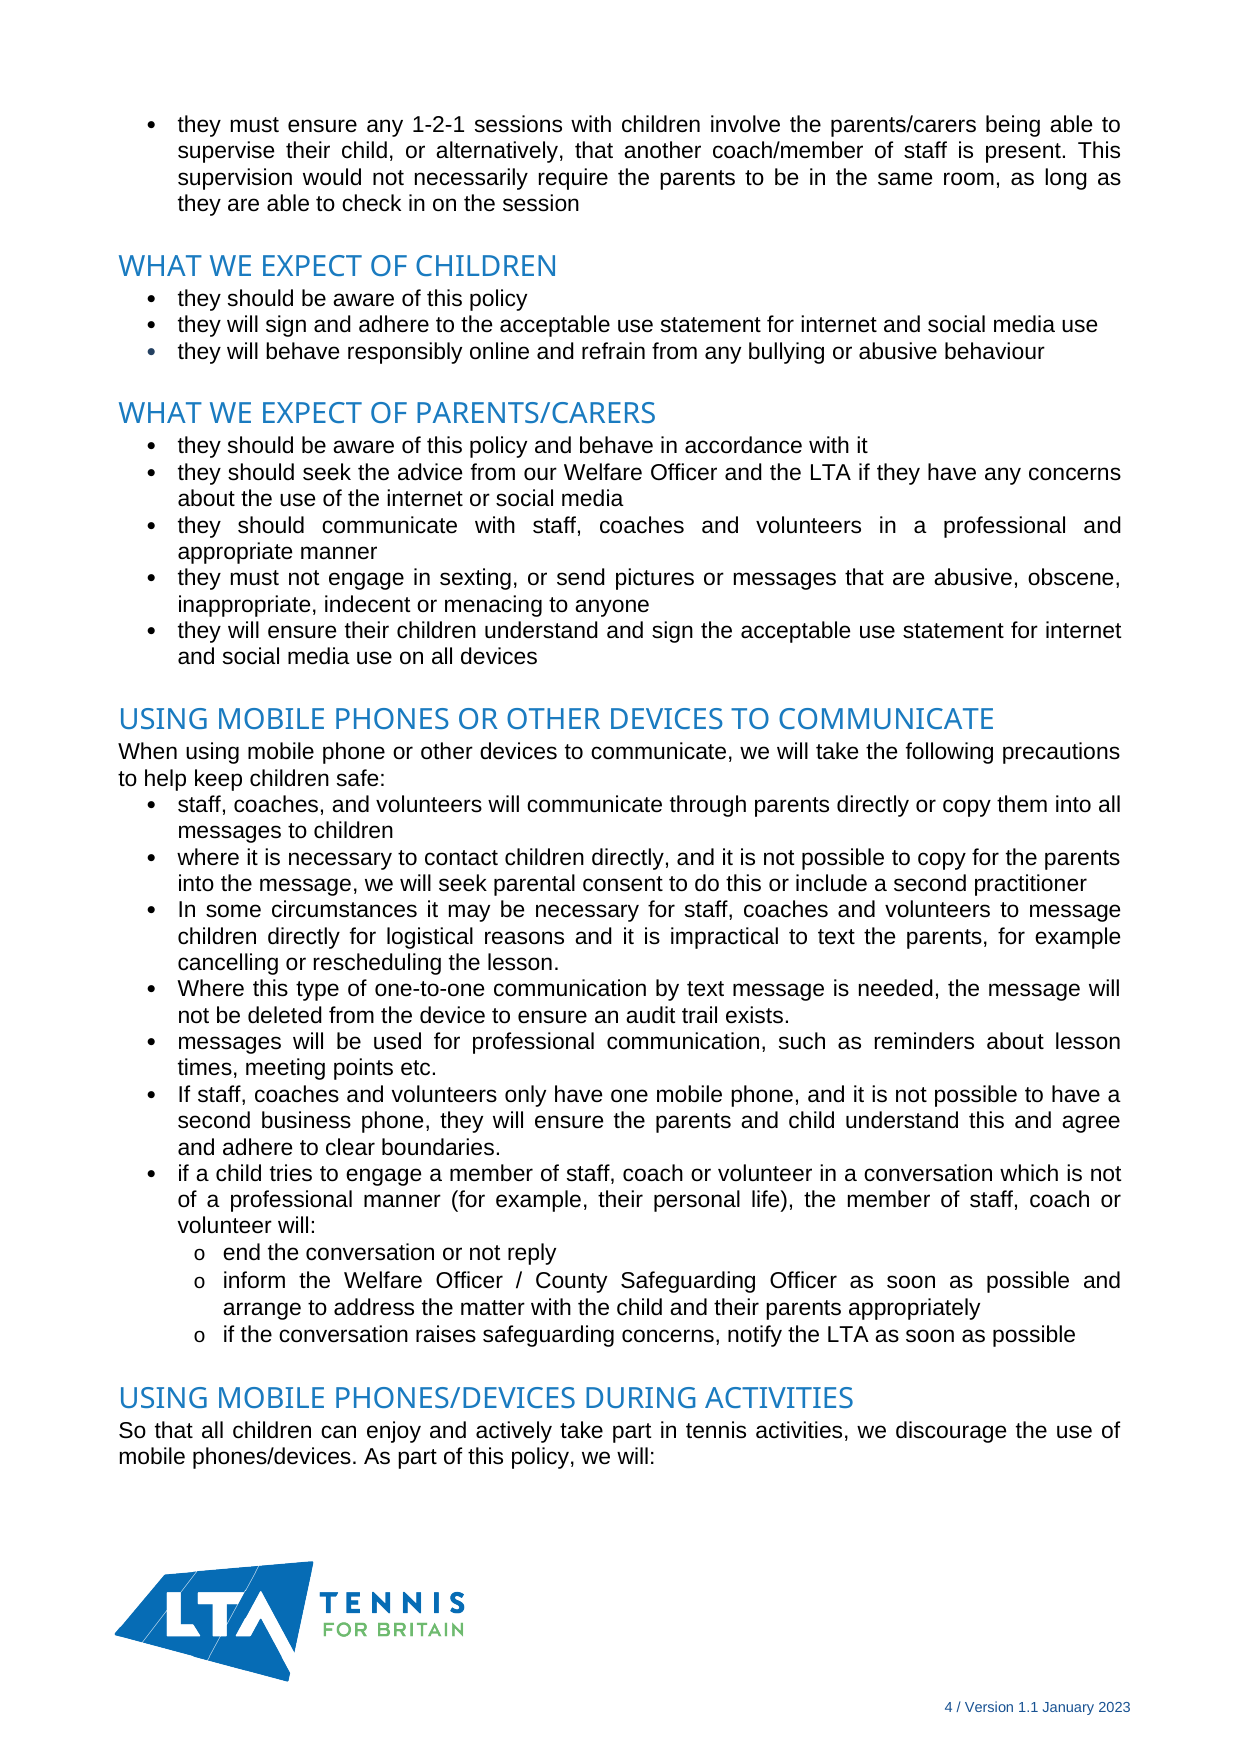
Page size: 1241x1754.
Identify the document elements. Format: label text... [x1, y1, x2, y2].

list they will ensure their children understand and sign the acceptable use statement for internet and social media use on all devices [148, 617, 1122, 670]
list they must ensure any 1-2-1 sessions with children involve the parents/carers being able to supervise their child, or alternatively, that another coach/member of staff is present. This supervision would not necessarily require the parents to be in the same room, as long as they are able to check in on the session [148, 111, 1122, 217]
list end the conversation or not reply [193, 1239, 1122, 1267]
list Where this type of one-to-one communication by text message is needed, the message will not be deleted from the device to ensure an audit trail exists. [148, 975, 1122, 1028]
text WHAT WE EXPECT OF PARENTS/CARERS [118, 393, 1122, 432]
list they will sign and adhere to the acceptable use statement for internet and social media use [148, 311, 1122, 338]
text When using mobile phone or other devices to communicate, we will take the following precautions to help keep children safe: [118, 738, 1122, 791]
list they should be aware of this policy and behave in accordance with it [148, 432, 1122, 459]
list they must not engage in sexting, or send pictures or messages that are abusive, obscene, inappropriate, indecent or menacing to anyone [148, 564, 1122, 617]
text So that all children can enjoy and actively take part in tennis activities, we discourage the use of mobile phones/devices. As part of this policy, we will: [118, 1417, 1122, 1469]
list where it is necessary to contact children directly, and it is not possible to copy for the parents into the message, we will seek parental consent to do this or include a second practitioner [148, 843, 1122, 896]
list If staff, coaches and volunteers only have one mobile phone, and it is not possible to have a second business phone, they will ensure the parents and child understand this and agree and adhere to clear boundaries. [148, 1081, 1122, 1160]
list staff, coaches, and volunteers will communicate through parents directly or copy them into all messages to children [148, 791, 1122, 843]
text USING MOBILE PHONES/DEVICES DURING ACTIVITIES [118, 1377, 1122, 1417]
list In some circumstances it may be necessary for staff, coaches and volunteers to message children directly for logistical reasons and it is impractical to text the parents, for example cancelling or rescheduling the lesson. [148, 896, 1122, 975]
list inform the Welfare Officer / County Safeguarding Officer as soon as possible and arrange to address the matter with the child and their parents appropriately [193, 1267, 1122, 1321]
list they should be aware of this policy [148, 285, 1122, 311]
list if the conversation raises safeguarding concerns, notify the LTA as soon as possible [193, 1321, 1122, 1348]
list they will behave responsibly online and refrain from any bullying or abusive behaviour [148, 338, 1122, 364]
list they should communicate with staff, coaches and volunteers in a professional and appropriate manner [148, 512, 1122, 564]
text WHAT WE EXPECT OF CHILDREN [118, 245, 1122, 285]
text USING MOBILE PHONES OR OTHER DEVICES TO COMMUNICATE [118, 698, 1122, 738]
picture [0, 1487, 1241, 1741]
list if a child tries to engage a member of staff, coach or volunteer in a conversation which is not of a professional manner (for example, their personal life), the member of staff, coach or volunteer will: [148, 1160, 1122, 1239]
list messages will be used for professional communication, such as reminders about lesson times, meeting points etc. [148, 1028, 1122, 1081]
list they should seek the advice from our Welfare Officer and the LTA if they have any concerns about the use of the internet or social media [148, 459, 1122, 512]
